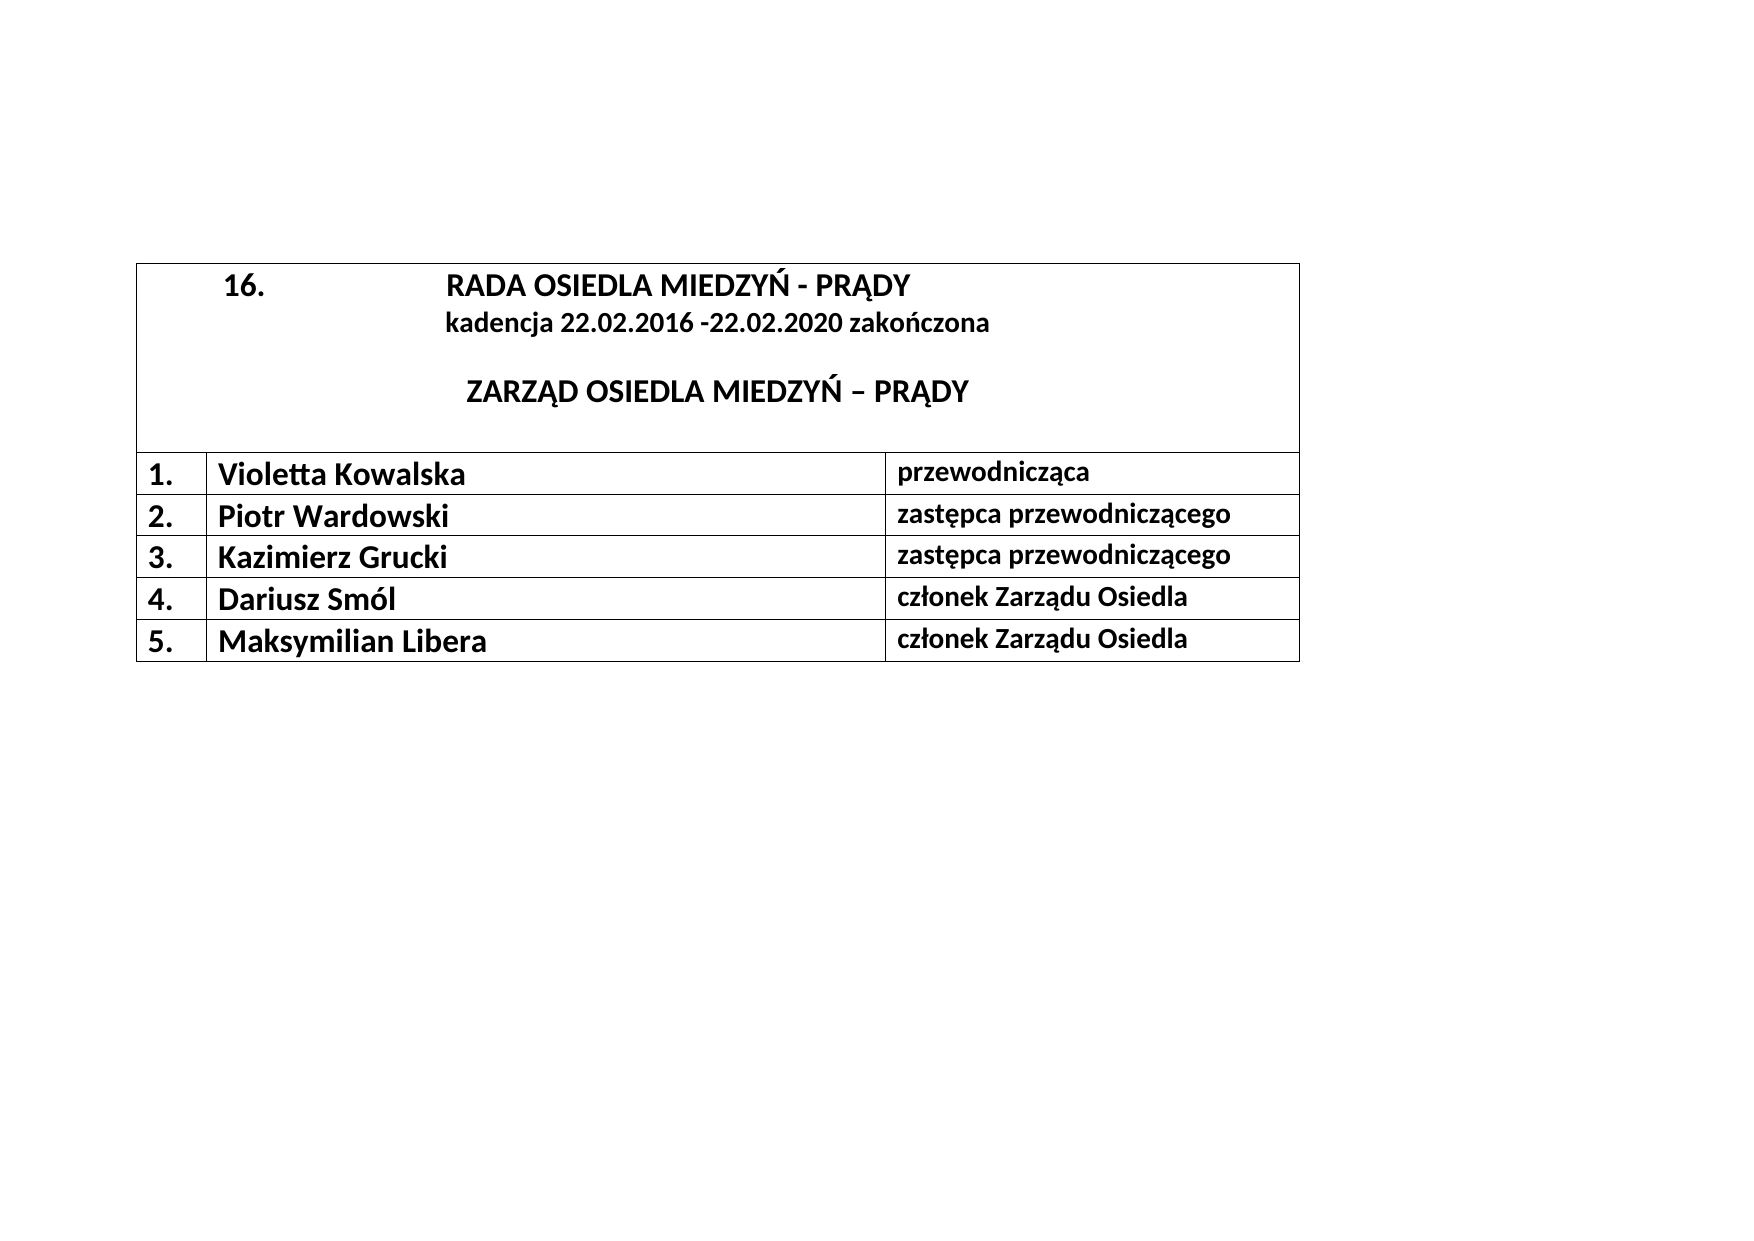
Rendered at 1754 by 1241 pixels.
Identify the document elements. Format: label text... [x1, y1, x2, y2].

table_cell przewodnicząca [886, 453, 1299, 494]
table_cell Violetta Kowalska [207, 453, 885, 494]
table_cell zastępca przewodniczącego [886, 495, 1299, 535]
table_cell zastępca przewodniczącego [886, 536, 1299, 577]
table_cell 3. [137, 536, 206, 577]
table_cell 4. [137, 578, 206, 619]
table_cell 1. [137, 453, 206, 494]
table_cell Dariusz Smól [207, 578, 885, 619]
table_cell 5. [137, 620, 206, 661]
table_cell Maksymilian Libera [207, 620, 885, 661]
table_cell Kazimierz Grucki [207, 536, 885, 577]
table_cell członek Zarządu Osiedla [886, 620, 1299, 661]
table_header 16. RADA OSIEDLA MIEDZYŃ - PRĄDY kadencja 22.02.2016 -22.02.2020 zakończona ZARZĄD OSIEDLA MIEDZYŃ – PRĄDY [137, 264, 1299, 452]
table_cell Piotr Wardowski [207, 495, 885, 535]
table_cell członek Zarządu Osiedla [886, 578, 1299, 619]
table_cell 2. [137, 495, 206, 535]
